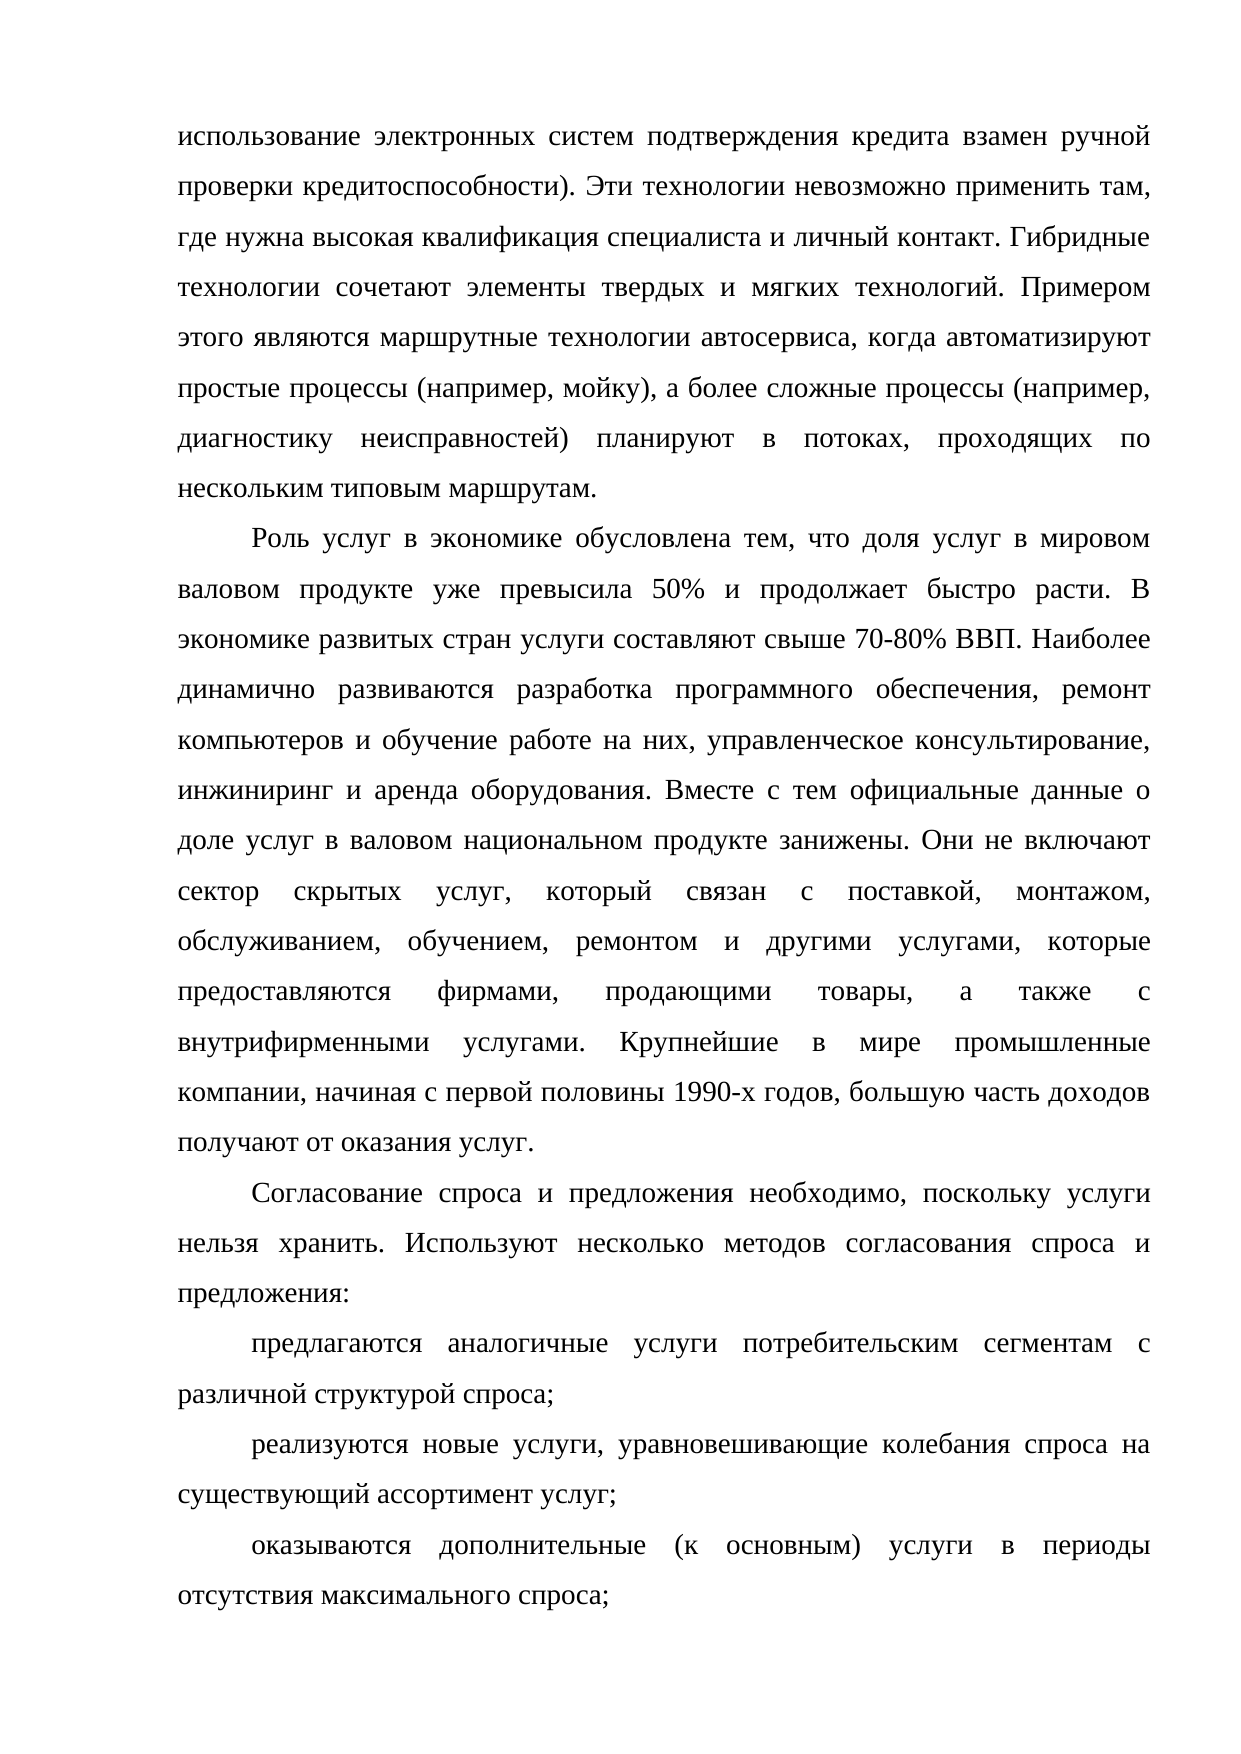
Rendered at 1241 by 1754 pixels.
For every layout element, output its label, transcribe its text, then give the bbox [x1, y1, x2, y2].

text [177, 118, 1152, 504]
text оказываются дополнительные (к основным) услуги в периоды отсутствия максимального спроса; [177, 1527, 1152, 1611]
text реализуются новые услуги, уравновешивающие колебания спроса на существующий ассортимент услуг; [177, 1426, 1152, 1510]
text Согласование спроса и предложения необходимо, поскольку услуги нельзя хранить. Используют несколько методов согласования спроса и предложения: [177, 1175, 1152, 1309]
text предлагаются аналогичные услуги потребительским сегментам с различной структурой спроса; [177, 1326, 1152, 1409]
text Роль услуг в экономике обусловлена тем, что доля услуг в мировом валовом продукте уже превысила 50% и продолжает быстро расти. В экономике развитых стран услуги составляют свыше 70-80% ВВП. Наиболее динамично развиваются разработка программного обеспечения, ремонт компьютеров и обучение работе на них, управленческое консультирование, инжиниринг и аренда оборудования. Вместе с тем официальные данные о доле услуг в валовом национальном продукте занижены. Они не включают сектор скрытых услуг, который связан с поставкой, монтажом, обслуживанием, обучением, ремонтом и другими услугами, которые предоставляются фирмами, продающими товары, а также с внутрифирменными услугами. Крупнейшие в мире промышленные компании, начиная с первой половины 1990-х годов, большую часть доходов получают от оказания услуг. [177, 521, 1152, 1158]
